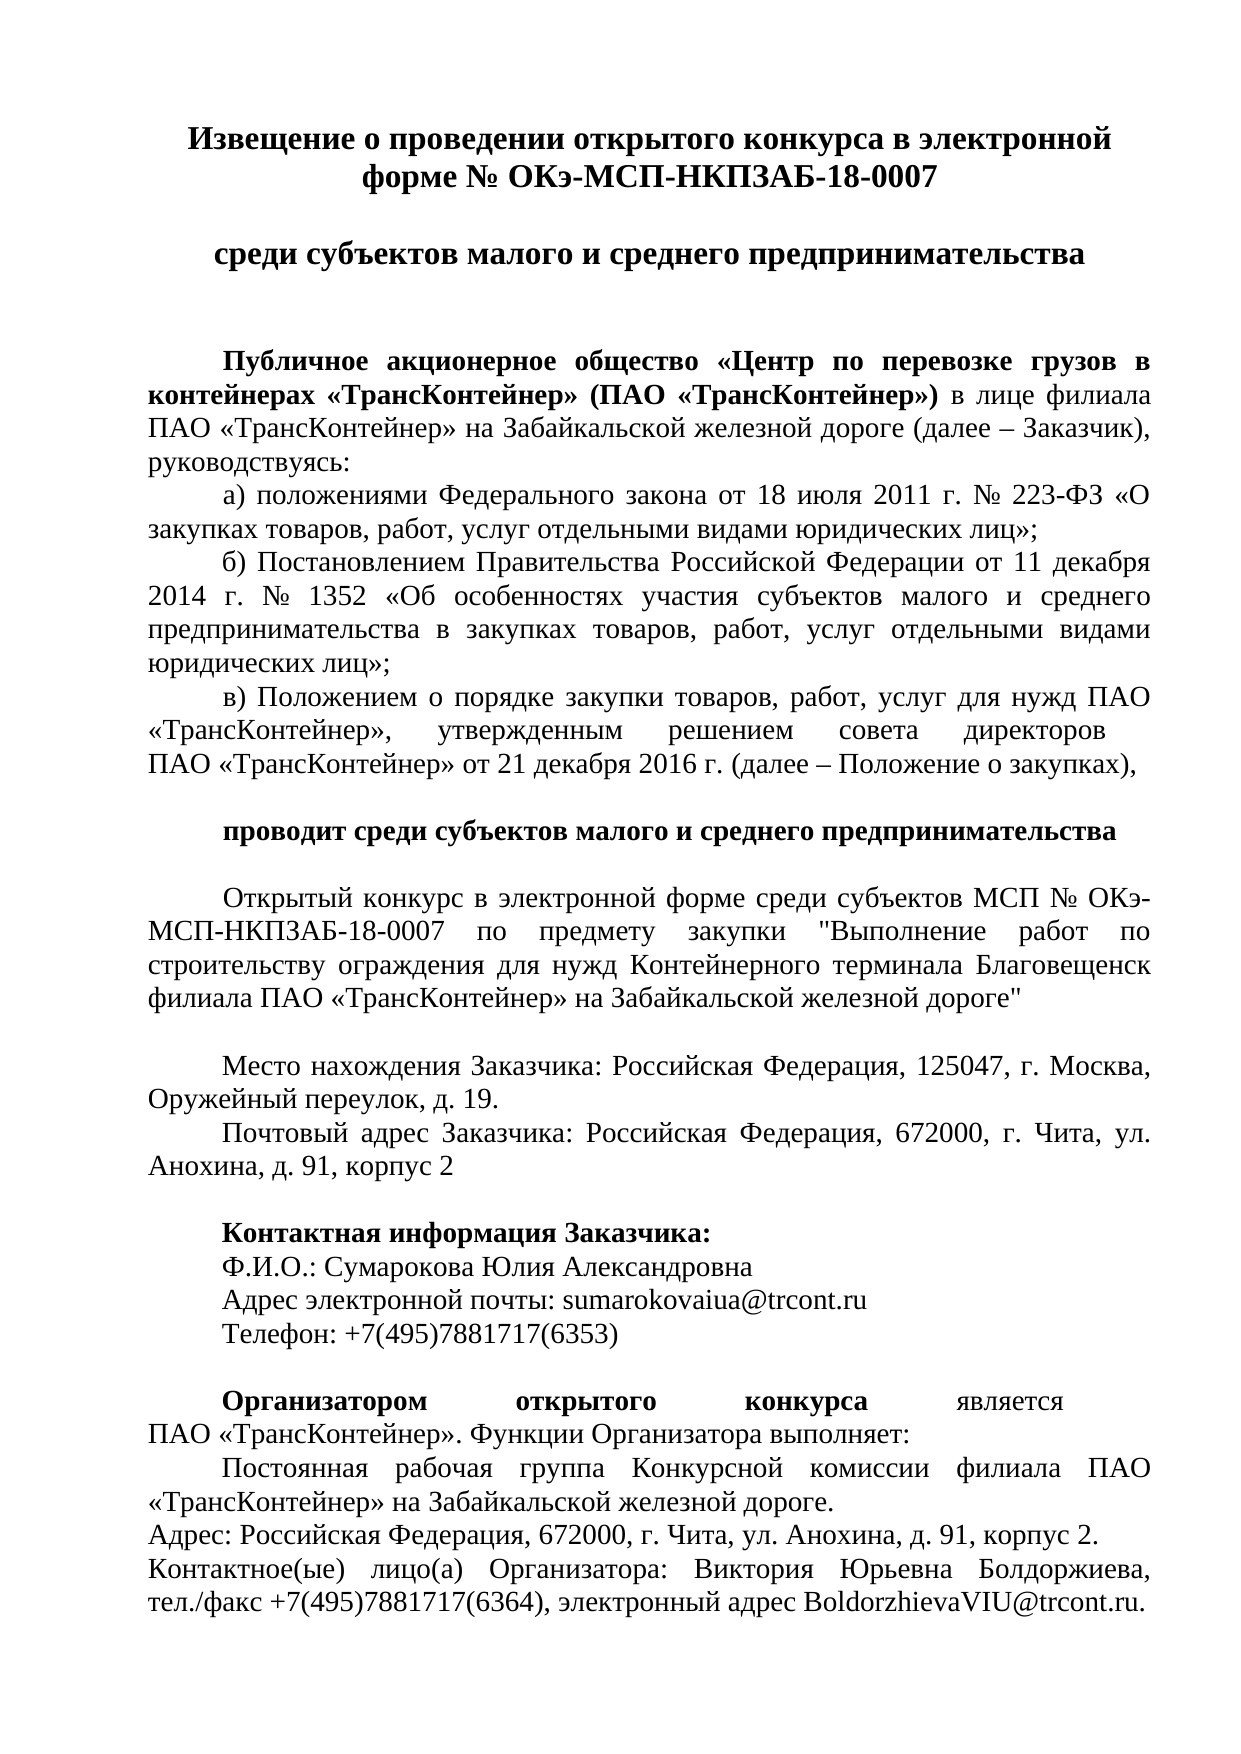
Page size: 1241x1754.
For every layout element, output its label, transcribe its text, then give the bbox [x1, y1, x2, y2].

text Организатором открытого конкурса является ПАО «ТрансКонтейнер». Функции Организатора выполняет: [148, 1383, 1152, 1450]
text Контактная информация Заказчика: [148, 1215, 1152, 1249]
text Ф.И.О.: Сумарокова Юлия Александровна [148, 1249, 1152, 1282]
text Адрес электронной почты: sumarokovaiua@trcont.ru [148, 1282, 1152, 1316]
text а) положениями Федерального закона от 18 июля 2011 г. № 223-ФЗ «О закупках товаров, работ, услуг отдельными видами юридических лиц»; [148, 477, 1152, 544]
text Адрес: Российская Федерация, 672000, г. Чита, ул. Анохина, д. 91, корпус 2. [148, 1517, 1152, 1551]
text Открытый конкурс в электронной форме среди субъектов МСП № ОКэ-МСП-НКПЗАБ-18-0007 по предмету закупки "Выполнение работ по строительству ограждения для нужд Контейнерного терминала Благовещенск филиала ПАО «ТрансКонтейнер» на Забайкальской железной дороге" [148, 880, 1152, 1014]
text Телефон: +7(495)7881717(6353) [148, 1316, 1152, 1349]
text Постоянная рабочая группа Конкурсной комиссии филиала ПАО «ТрансКонтейнер» на Забайкальской железной дороге. [148, 1450, 1152, 1517]
text Почтовый адрес Заказчика: Российская Федерация, 672000, г. Чита, ул. Анохина, д. 91, корпус 2 [148, 1115, 1152, 1182]
text в) Положением о порядке закупки товаров, работ, услуг для нужд ПАО «ТрансКонтейнер», утвержденным решением совета директоров ПАО «ТрансКонтейнер» от 21 декабря 2016 г. (далее – Положение о закупках), [148, 679, 1152, 779]
text среди субъектов малого и среднего предпринимательства [148, 233, 1152, 271]
text Публичное акционерное общество «Центр по перевозке грузов в контейнерах «ТрансКонтейнер» (ПАО «ТрансКонтейнер») в лице филиала ПАО «ТрансКонтейнер» на Забайкальской железной дороге (далее – Заказчик), руководствуясь: [148, 343, 1152, 477]
text Извещение о проведении открытого конкурса в электронной форме № ОКэ-МСП-НКПЗАБ-18-0007 [148, 118, 1152, 195]
text Место нахождения Заказчика: Российская Федерация, 125047, г. Москва, Оружейный переулок, д. 19. [148, 1048, 1152, 1115]
text проводит среди субъектов малого и среднего предпринимательства [148, 813, 1152, 846]
text Контактное(ые) лицо(а) Организатора: Виктория Юрьевна Болдоржиева, тел./факс +7(495)7881717(6364), электронный адрес BoldorzhievaVIU@trcont.ru. [148, 1551, 1152, 1618]
text б) Постановлением Правительства Российской Федерации от 11 декабря 2014 г. № 1352 «Об особенностях участия субъектов малого и среднего предпринимательства в закупках товаров, работ, услуг отдельными видами юридических лиц»; [148, 544, 1152, 679]
